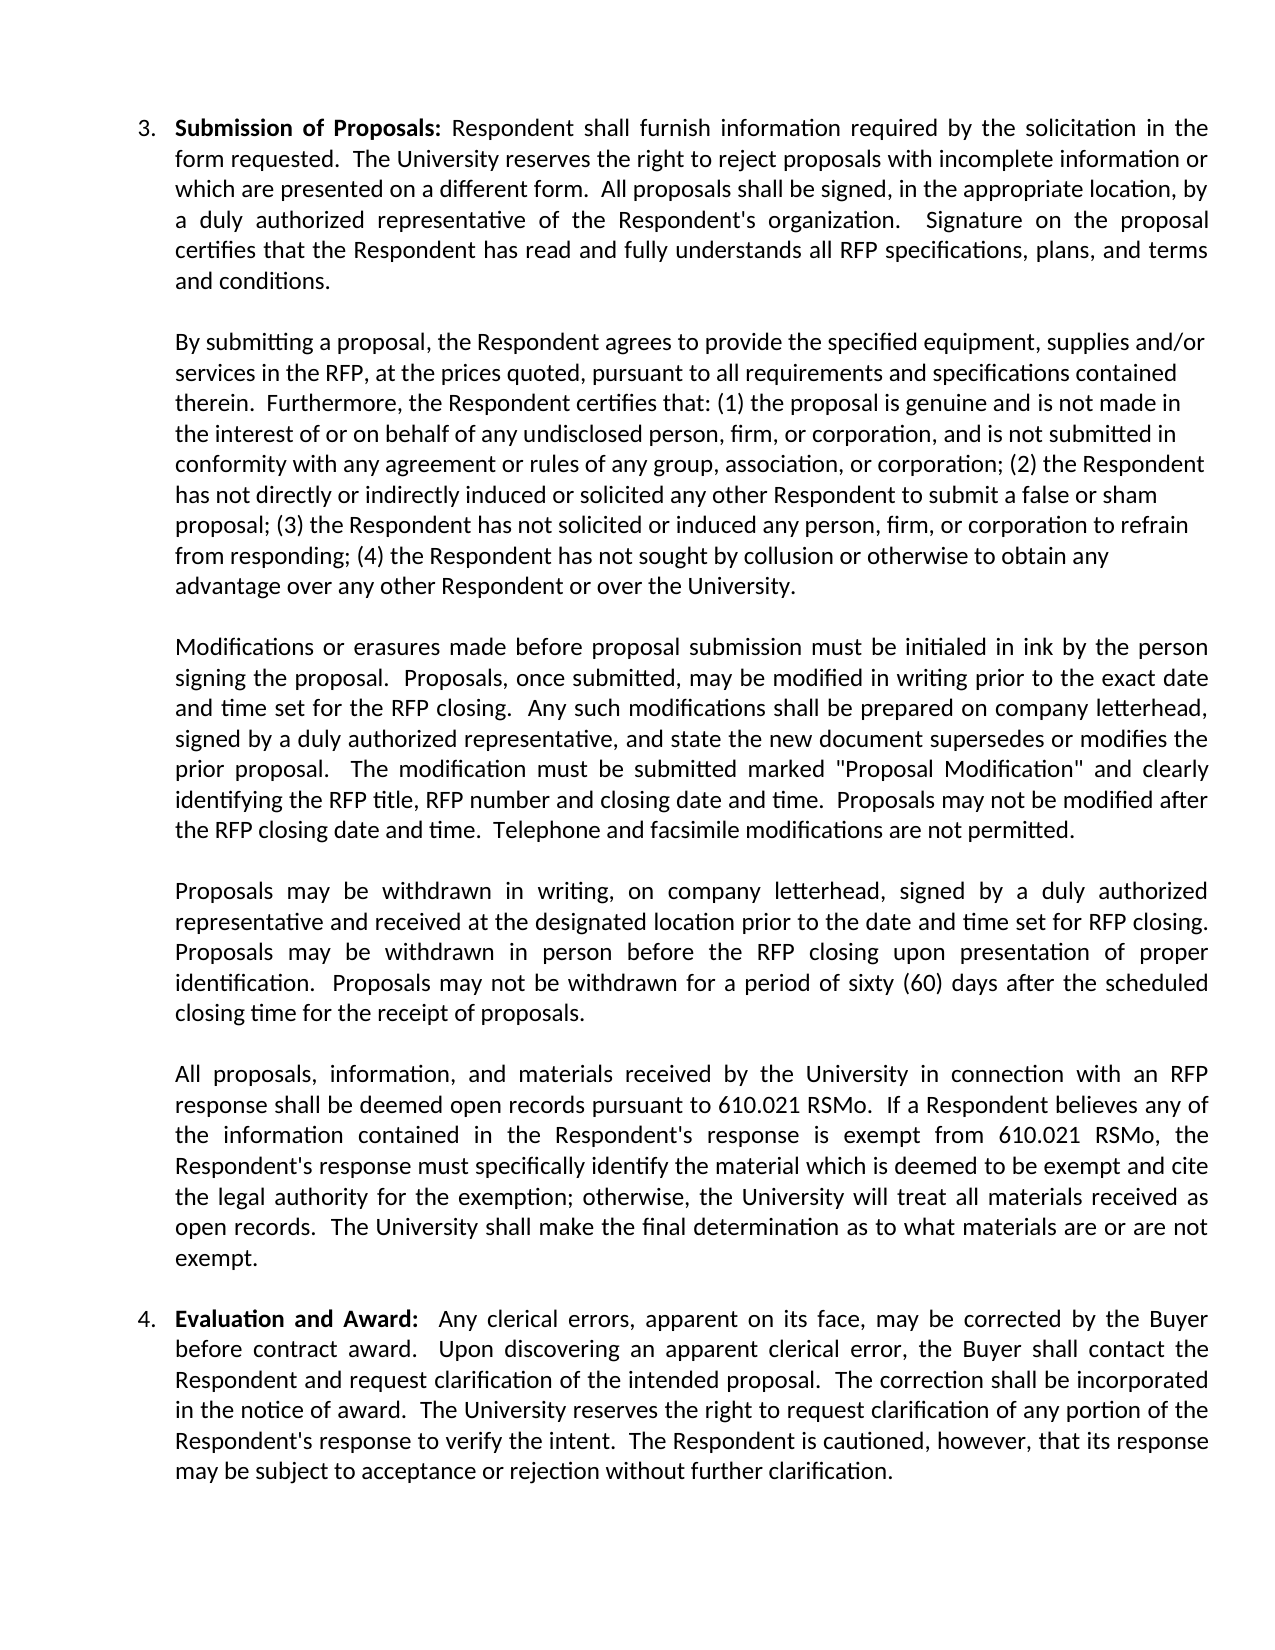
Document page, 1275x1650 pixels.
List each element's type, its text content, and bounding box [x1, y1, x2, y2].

text Modifications or erasures made before proposal submission must be initialed in ink by the person signing the proposal. Proposals, once submitted, may be modified in writing prior to the exact date and time set for the RFP closing. Any such modifications shall be prepared on company letterhead, signed by a duly authorized representative, and state the new document supersedes or modifies the prior proposal. The modification must be submitted marked "Proposal Modification" and clearly identifying the RFP title, RFP number and closing date and time. Proposals may not be modified after the RFP closing date and time. Telephone and facsimile modifications are not permitted. [175, 631, 1210, 845]
text Proposals may be withdrawn in writing, on company letterhead, signed by a duly authorized representative and received at the designated location prior to the date and time set for RFP closing. Proposals may be withdrawn in person before the RFP closing upon presentation of proper identification. Proposals may not be withdrawn for a period of sixty (60) days after the scheduled closing time for the receipt of proposals. [175, 876, 1210, 1028]
text All proposals, information, and materials received by the University in connection with an RFP response shall be deemed open records pursuant to 610.021 RSMo. If a Respondent believes any of the information contained in the Respondent's response is exempt from 610.021 RSMo, the Respondent's response must specifically identify the material which is deemed to be exempt and cite the legal authority for the exemption; otherwise, the University will treat all materials received as open records. The University shall make the final determination as to what materials are or are not exempt. [175, 1059, 1210, 1272]
text 3. Submission of Proposals: Respondent shall furnish information required by the solicitation in the form requested. The University reserves the right to reject proposals with incomplete information or which are presented on a different form. All proposals shall be signed, in the appropriate location, by a duly authorized representative of the Respondent's organization. Signature on the proposal certifies that the Respondent has read and fully understands all RFP specifications, plans, and terms and conditions. [137, 112, 1210, 296]
text By submitting a proposal, the Respondent agrees to provide the specified equipment, supplies and/or services in the RFP, at the prices quoted, pursuant to all requirements and specifications contained therein. Furthermore, the Respondent certifies that: (1) the proposal is genuine and is not made in the interest of or on behalf of any undisclosed person, firm, or corporation, and is not submitted in conformity with any agreement or rules of any group, association, or corporation; (2) the Respondent has not directly or indirectly induced or solicited any other Respondent to submit a false or sham proposal; (3) the Respondent has not solicited or induced any person, firm, or corporation to refrain from responding; (4) the Respondent has not sought by collusion or otherwise to obtain any advantage over any other Respondent or over the University. [175, 326, 1210, 601]
text 4. Evaluation and Award: Any clerical errors, apparent on its face, may be corrected by the Buyer before contract award. Upon discovering an apparent clerical error, the Buyer shall contact the Respondent and request clarification of the intended proposal. The correction shall be incorporated in the notice of award. The University reserves the right to request clarification of any portion of the Respondent's response to verify the intent. The Respondent is cautioned, however, that its response may be subject to acceptance or rejection without further clarification. [137, 1303, 1210, 1486]
